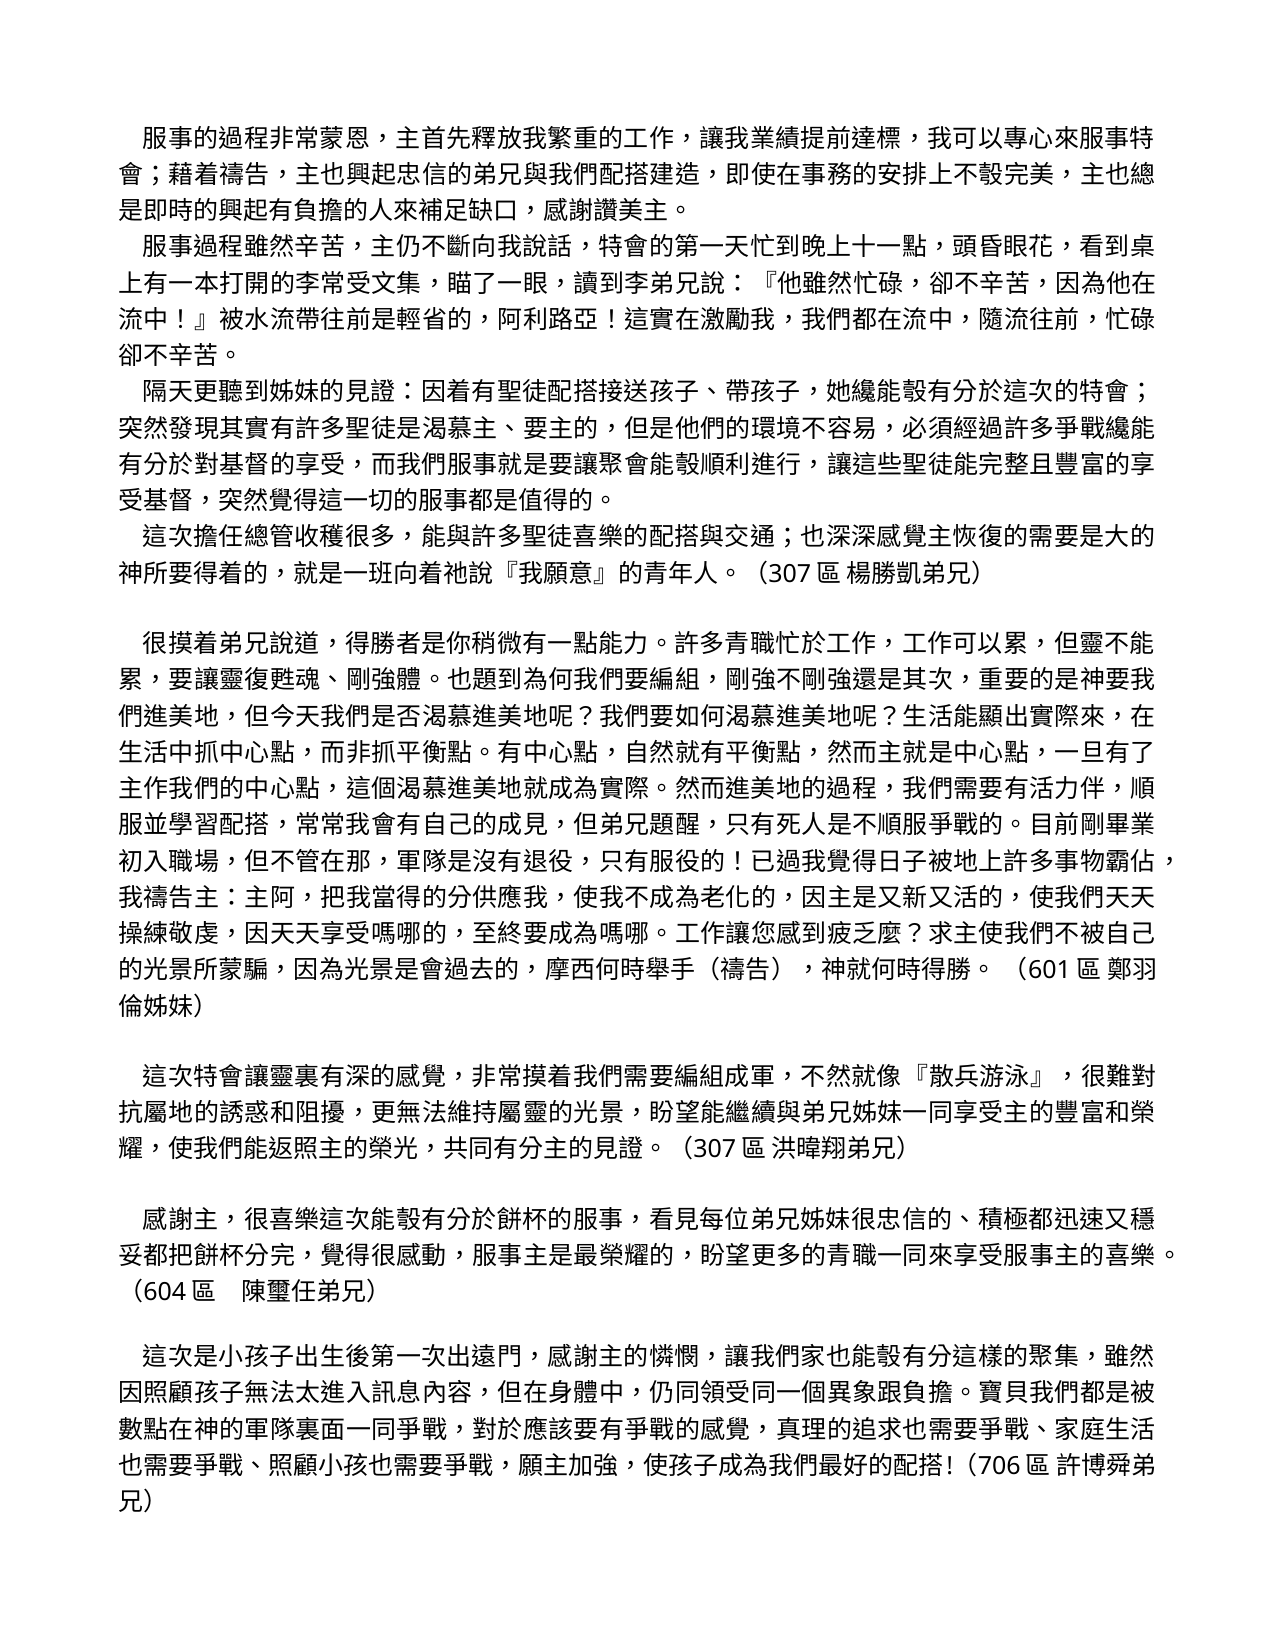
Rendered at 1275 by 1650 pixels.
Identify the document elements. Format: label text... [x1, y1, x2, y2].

text 服事過程雖然辛苦，主仍不斷向我說話，特會的第一天忙到晚上十一點，頭昏眼花，看到桌上有一本打開的李常受文集，瞄了一眼，讀到李弟兄說：『他雖然忙碌，卻不辛苦，因為他在流中！』被水流帶往前是輕省的，阿利路亞！這實在激勵我，我們都在流中，隨流往前，忙碌卻不辛苦。 [118, 227, 1157, 372]
text 很摸着弟兄說道，得勝者是你稍微有一點能力。許多青職忙於工作，工作可以累，但靈不能累，要讓靈復甦魂、剛強體。也題到為何我們要編組，剛強不剛強還是其次，重要的是神要我們進美地，但今天我們是否渴慕進美地呢？我們要如何渴慕進美地呢？生活能顯出實際來，在生活中抓中心點，而非抓平衡點。有中心點，自然就有平衡點，然而主就是中心點，一旦有了主作我們的中心點，這個渴慕進美地就成為實際。然而進美地的過程，我們需要有活力伴，順服並學習配搭，常常我會有自己的成見，但弟兄題醒，只有死人是不順服爭戰的。目前剛畢業初入職場，但不管在那，軍隊是沒有退役，只有服役的！已過我覺得日子被地上許多事物霸佔，我禱告主：主阿，把我當得的分供應我，使我不成為老化的，因主是又新又活的，使我們天天操練敬虔，因天天享受嗎哪的，至終要成為嗎哪。工作讓您感到疲乏麼？求主使我們不被自己的光景所蒙騙，因為光景是會過去的，摩西何時舉手（禱告），神就何時得勝。 （601區 鄭羽倫姊妹） [118, 623, 1157, 1022]
text 感謝主，很喜樂這次能彀有分於餅杯的服事，看見每位弟兄姊妹很忠信的、積極都迅速又穩妥都把餅杯分完，覺得很感動，服事主是最榮耀的，盼望更多的青職一同來享受服事主的喜樂。（604區 陳璽任弟兄） [118, 1199, 1157, 1308]
text 這次特會讓靈裏有深的感覺，非常摸着我們需要編組成軍，不然就像『散兵游泳』，很難對抗屬地的誘惑和阻擾，更無法維持屬靈的光景，盼望能繼續與弟兄姊妹一同享受主的豐富和榮耀，使我們能返照主的榮光，共同有分主的見證。（307區 洪暐翔弟兄） [118, 1056, 1157, 1165]
text 這次是小孩子出生後第一次出遠門，感謝主的憐憫，讓我們家也能彀有分這樣的聚集，雖然因照顧孩子無法太進入訊息內容，但在身體中，仍同領受同一個異象跟負擔。寶貝我們都是被數點在神的軍隊裏面一同爭戰，對於應該要有爭戰的感覺，真理的追求也需要爭戰、家庭生活也需要爭戰、照顧小孩也需要爭戰，願主加強，使孩子成為我們最好的配搭!（706區 許博舜弟兄） [118, 1337, 1157, 1518]
text 這次擔任總管收穫很多，能與許多聖徒喜樂的配搭與交通；也深深感覺主恢復的需要是大的，神所要得着的，就是一班向着祂說『我願意』的青年人。（307區 楊勝凱弟兄） [118, 517, 1157, 589]
text 隔天更聽到姊妹的見證：因着有聖徒配搭接送孩子、帶孩子，她纔能彀有分於這次的特會；突然發現其實有許多聖徒是渴慕主、要主的，但是他們的環境不容易，必須經過許多爭戰纔能有分於對基督的享受，而我們服事就是要讓聚會能彀順利進行，讓這些聖徒能完整且豐富的享受基督，突然覺得這一切的服事都是值得的。 [118, 372, 1157, 517]
text 服事的過程非常蒙恩，主首先釋放我繁重的工作，讓我業績提前達標，我可以專心來服事特會；藉着禱告，主也興起忠信的弟兄與我們配搭建造，即使在事務的安排上不彀完美，主也總是即時的興起有負擔的人來補足缺口，感謝讚美主。 [118, 118, 1157, 227]
